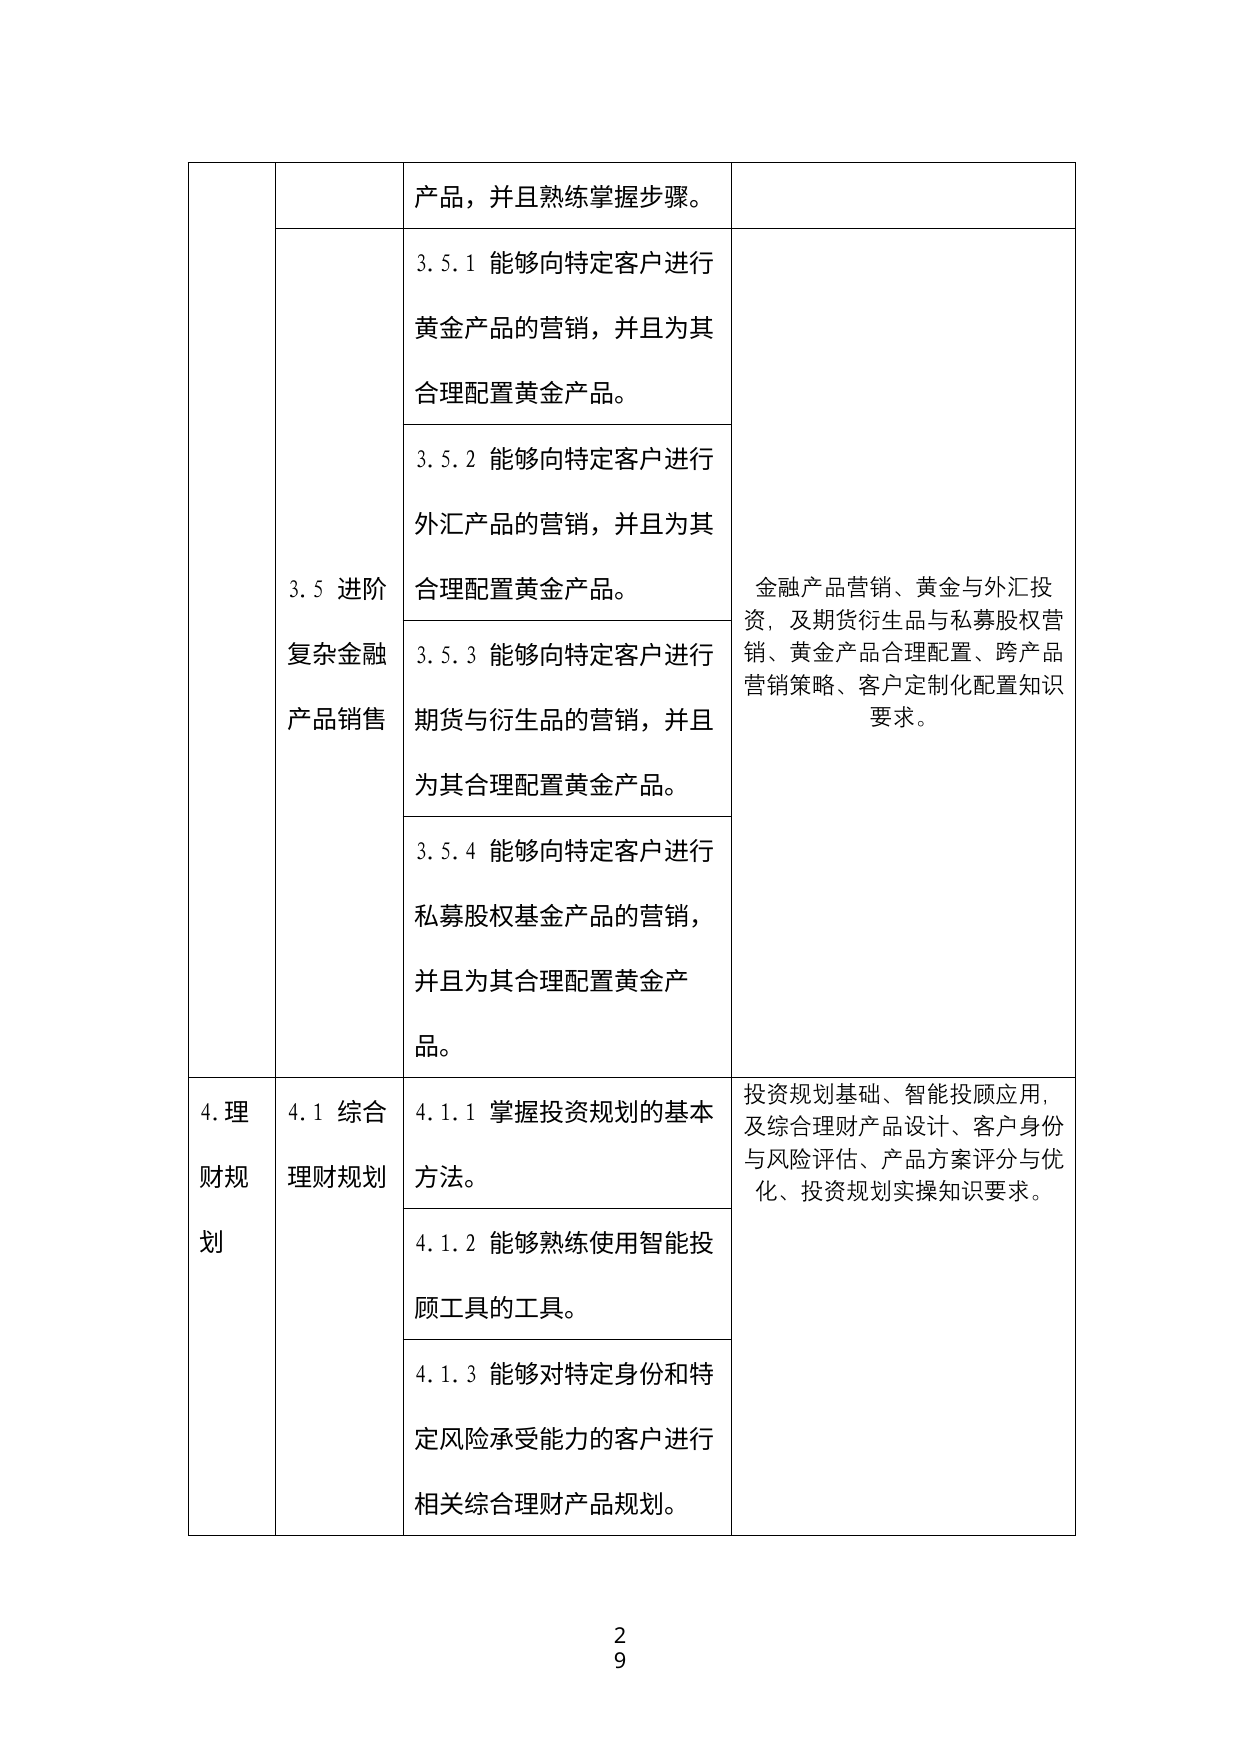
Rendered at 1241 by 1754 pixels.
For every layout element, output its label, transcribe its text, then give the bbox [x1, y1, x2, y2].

table_cell 3.5.1 能够向特定客户进行黄金产品的营销，并且为其合理配置黄金产品。 [404, 229, 731, 424]
table_cell 3.5 进阶复杂金融产品销售 [276, 229, 403, 1077]
table_cell 3.5.4 能够向特定客户进行私募股权基金产品的营销，并且为其合理配置黄金产品。 [404, 817, 731, 1077]
table_cell 4.理财规划 [189, 1078, 275, 1535]
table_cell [404, 163, 731, 228]
table_cell 金融产品营销、黄金与外汇投资，及期货衍生品与私募股权营销、黄金产品合理配置、跨产品营销策略、客户定制化配置知识要求。 [732, 229, 1075, 1077]
table_cell 4.1.3 能够对特定身份和特定风险承受能力的客户进行相关综合理财产品规划。 [404, 1340, 731, 1535]
table_cell 4.1.2 能够熟练使用智能投顾工具的工具。 [404, 1209, 731, 1339]
table_cell 4.1.1 掌握投资规划的基本方法。 [404, 1078, 731, 1208]
table_cell 3.5.2 能够向特定客户进行外汇产品的营销，并且为其合理配置黄金产品。 [404, 425, 731, 620]
table_cell 投资规划基础、智能投顾应用，及综合理财产品设计、客户身份与风险评估、产品方案评分与优化、投资规划实操知识要求。 [732, 1078, 1075, 1535]
table_cell 3.5.3 能够向特定客户进行期货与衍生品的营销，并且为其合理配置黄金产品。 [404, 621, 731, 816]
table_cell 4.1 综合理财规划 [276, 1078, 403, 1535]
